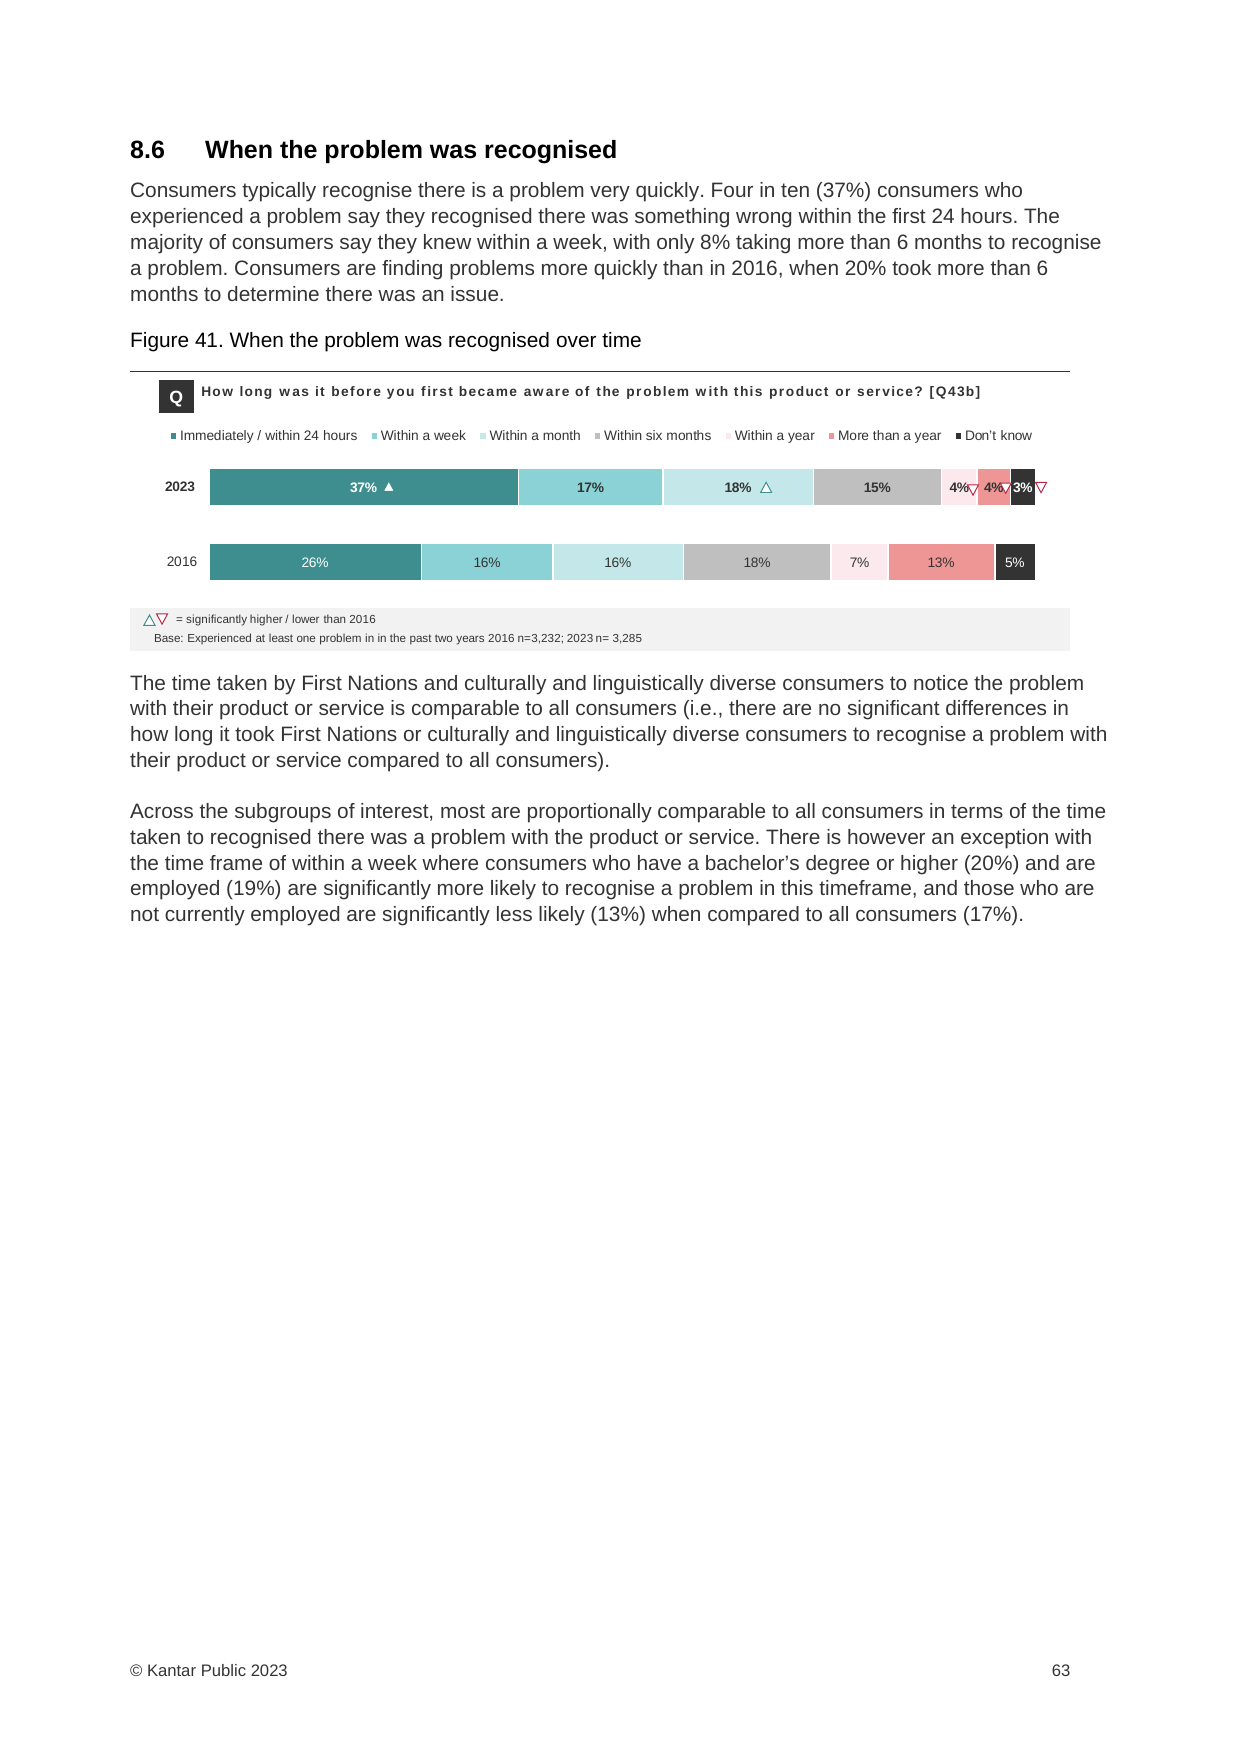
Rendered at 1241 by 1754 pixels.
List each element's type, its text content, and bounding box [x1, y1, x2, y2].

text Figure 41. When the problem was recognised over time [130, 328, 1100, 352]
text Across the subgroups of interest, most are proportionally comparable to all consumers in terms of the time taken to recognised there was a problem with the product or service. There is however an exception with the time frame of within a week where consumers who have a bachelor’s degree or higher (20%) and are employed (19%) are significantly more likely to recognise a problem in this timeframe, and those who are not currently employed are significantly less likely (13%) when compared to all consumers (17%). [130, 799, 1110, 926]
text Consumers typically recognise there is a problem very quickly. Four in ten (37%) consumers who experienced a problem say they recognised there was something wrong within the first 24 hours. The majority of consumers say they knew within a week, with only 8% taking more than 6 months to recognise a problem. Consumers are finding problems more quickly than in 2016, when 20% took more than 6 months to determine there was an issue. [130, 178, 1110, 306]
subtitle When the problem was recognised [130, 135, 1110, 163]
text The time taken by First Nations and culturally and linguistically diverse consumers to notice the problem with their product or service is comparable to all consumers (i.e., there are no significant differences in how long it took First Nations or culturally and linguistically diverse consumers to recognise a problem with their product or service compared to all consumers). [130, 670, 1110, 772]
